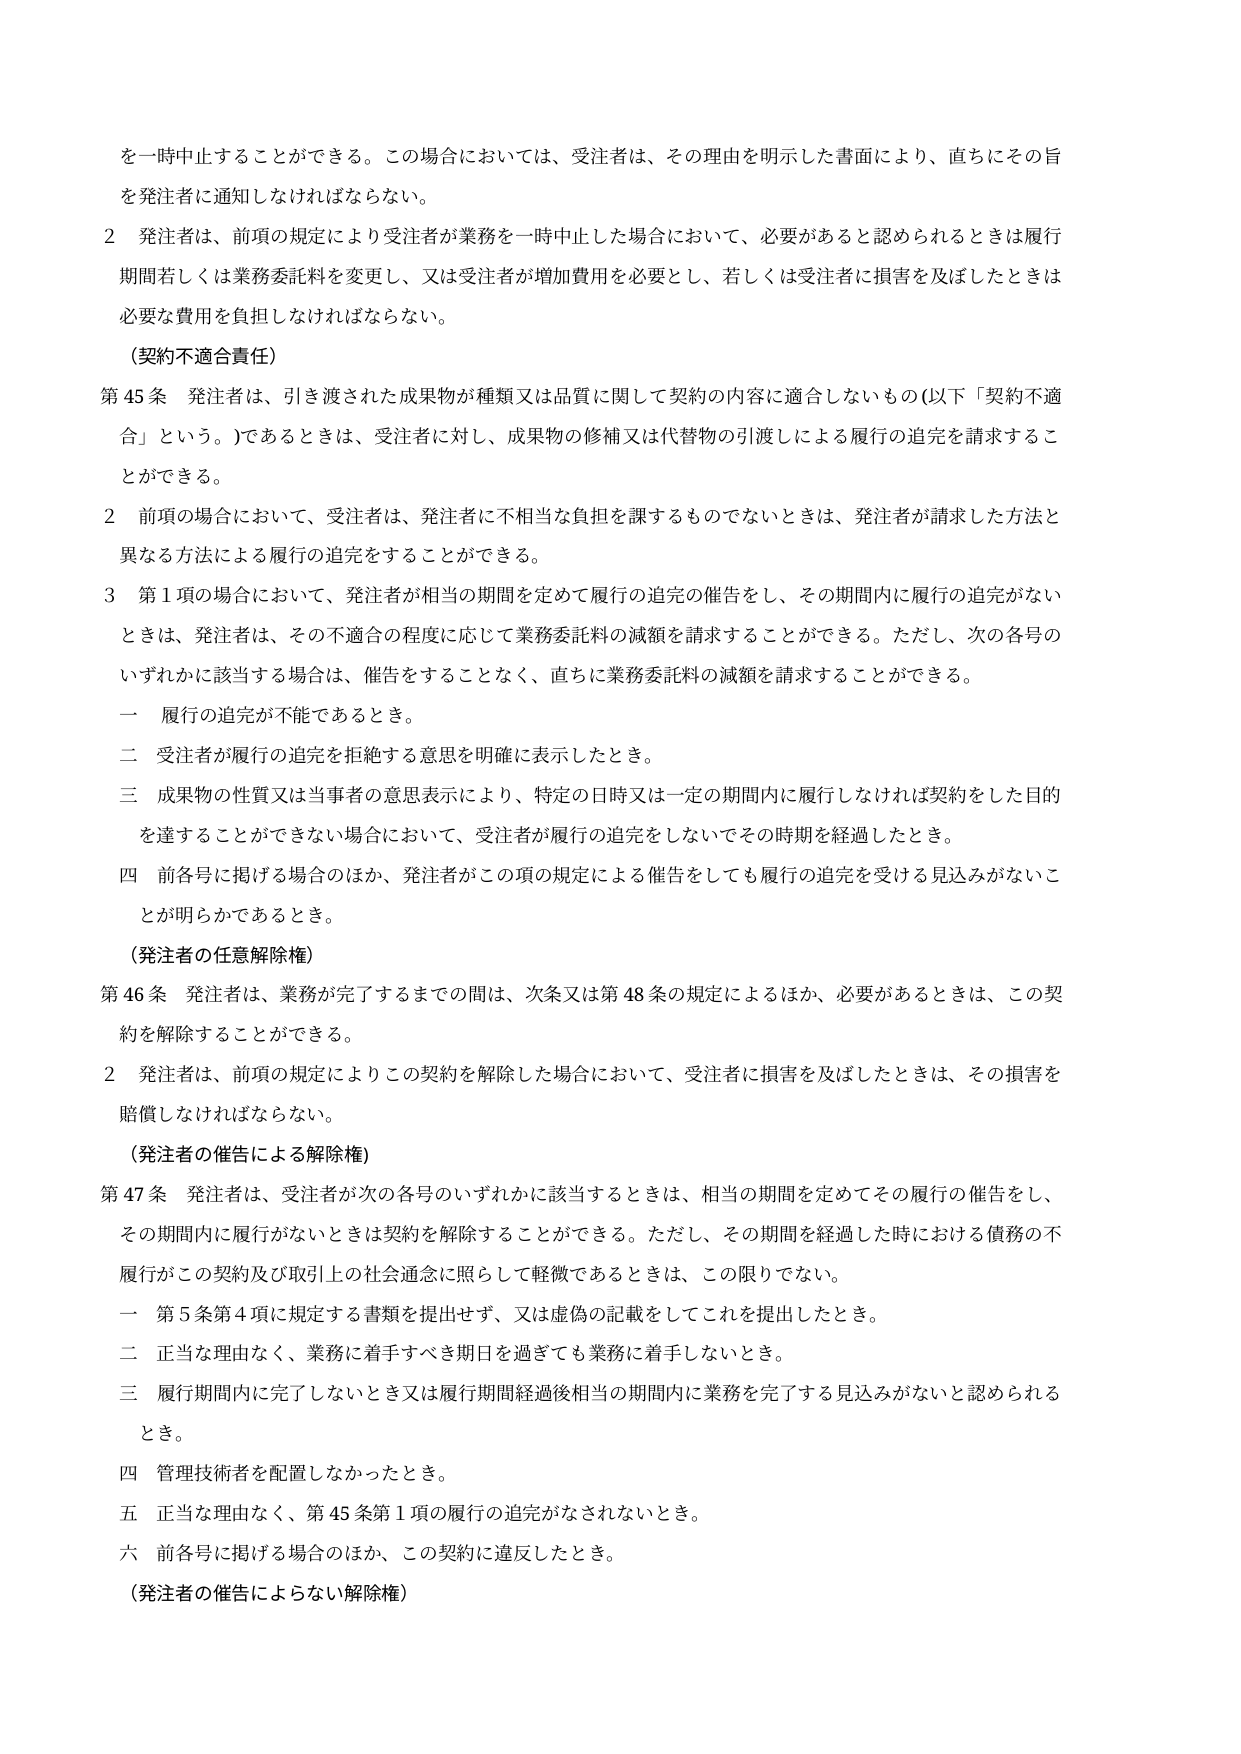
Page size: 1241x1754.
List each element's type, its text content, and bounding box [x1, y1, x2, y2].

text 三 成果物の性質又は当事者の意思表示により、特定の日時又は一定の期間内に履行しなければ契約をした目的を達することができない場合において、受注者が履行の追完をしないでその時期を経過したとき。 [119, 774, 1063, 854]
text 第45条 発注者は、引き渡された成果物が種類又は品質に関して契約の内容に適合しないもの(以下「契約不適合」という。)であるときは、受注者に対し、成果物の修補又は代替物の引渡しによる履行の追完を請求することができる。 [100, 375, 1063, 495]
text （発注者の催告によらない解除権） [119, 1572, 1063, 1612]
text 六 前各号に掲げる場合のほか、この契約に違反したとき。 [119, 1532, 1063, 1572]
text 五 正当な理由なく、第45条第１項の履行の追完がなされないとき。 [119, 1492, 1063, 1532]
text （発注者の任意解除権） [100, 934, 1063, 974]
text ２ 発注者は、前項の規定により受注者が業務を一時中止した場合において、必要があると認められるときは履行期間若しくは業務委託料を変更し、又は受注者が増加費用を必要とし、若しくは受注者に損害を及ぼしたときは必要な費用を負担しなければならない。 [100, 216, 1063, 335]
text 第46条 発注者は、業務が完了するまでの間は、次条又は第48条の規定によるほか、必要があるときは、この契約を解除することができる。 [100, 974, 1063, 1053]
text 四 管理技術者を配置しなかったとき。 [119, 1452, 1063, 1492]
text （発注者の催告による解除権) [119, 1133, 1063, 1173]
text 三 履行期間内に完了しないとき又は履行期間経過後相当の期間内に業務を完了する見込みがないと認められるとき。 [119, 1373, 1063, 1452]
text 二 正当な理由なく、業務に着手すべき期日を過ぎても業務に着手しないとき。 [119, 1333, 1063, 1373]
text 一 履行の追完が不能であるとき。 [119, 694, 1063, 734]
text 一 第５条第４項に規定する書類を提出せず、又は虚偽の記載をしてこれを提出したとき。 [119, 1293, 1063, 1333]
text ２ 発注者は、前項の規定によりこの契約を解除した場合において、受注者に損害を及ばしたときは、その損害を賠償しなければならない。 [100, 1053, 1063, 1133]
text ３ 第１項の場合において、発注者が相当の期間を定めて履行の追完の催告をし、その期間内に履行の追完がないときは、発注者は、その不適合の程度に応じて業務委託料の減額を請求することができる。ただし、次の各号のいずれかに該当する場合は、催告をすることなく、直ちに業務委託料の減額を請求することができる。 [100, 575, 1063, 694]
text （契約不適合責任） [100, 335, 1063, 375]
text 第47条 発注者は、受注者が次の各号のいずれかに該当するときは、相当の期間を定めてその履行の催告をし、その期間内に履行がないときは契約を解除することができる。ただし、その期間を経過した時における債務の不履行がこの契約及び取引上の社会通念に照らして軽微であるときは、この限りでない。 [100, 1173, 1063, 1293]
text ２ 前項の場合において、受注者は、発注者に不相当な負担を課するものでないときは、発注者が請求した方法と異なる方法による履行の追完をすることができる。 [100, 495, 1063, 575]
text 四 前各号に掲げる場合のほか、発注者がこの項の規定による催告をしても履行の追完を受ける見込みがないことが明らかであるとき。 [119, 854, 1063, 934]
text 二 受注者が履行の追完を拒絶する意思を明確に表示したとき。 [119, 734, 1063, 774]
